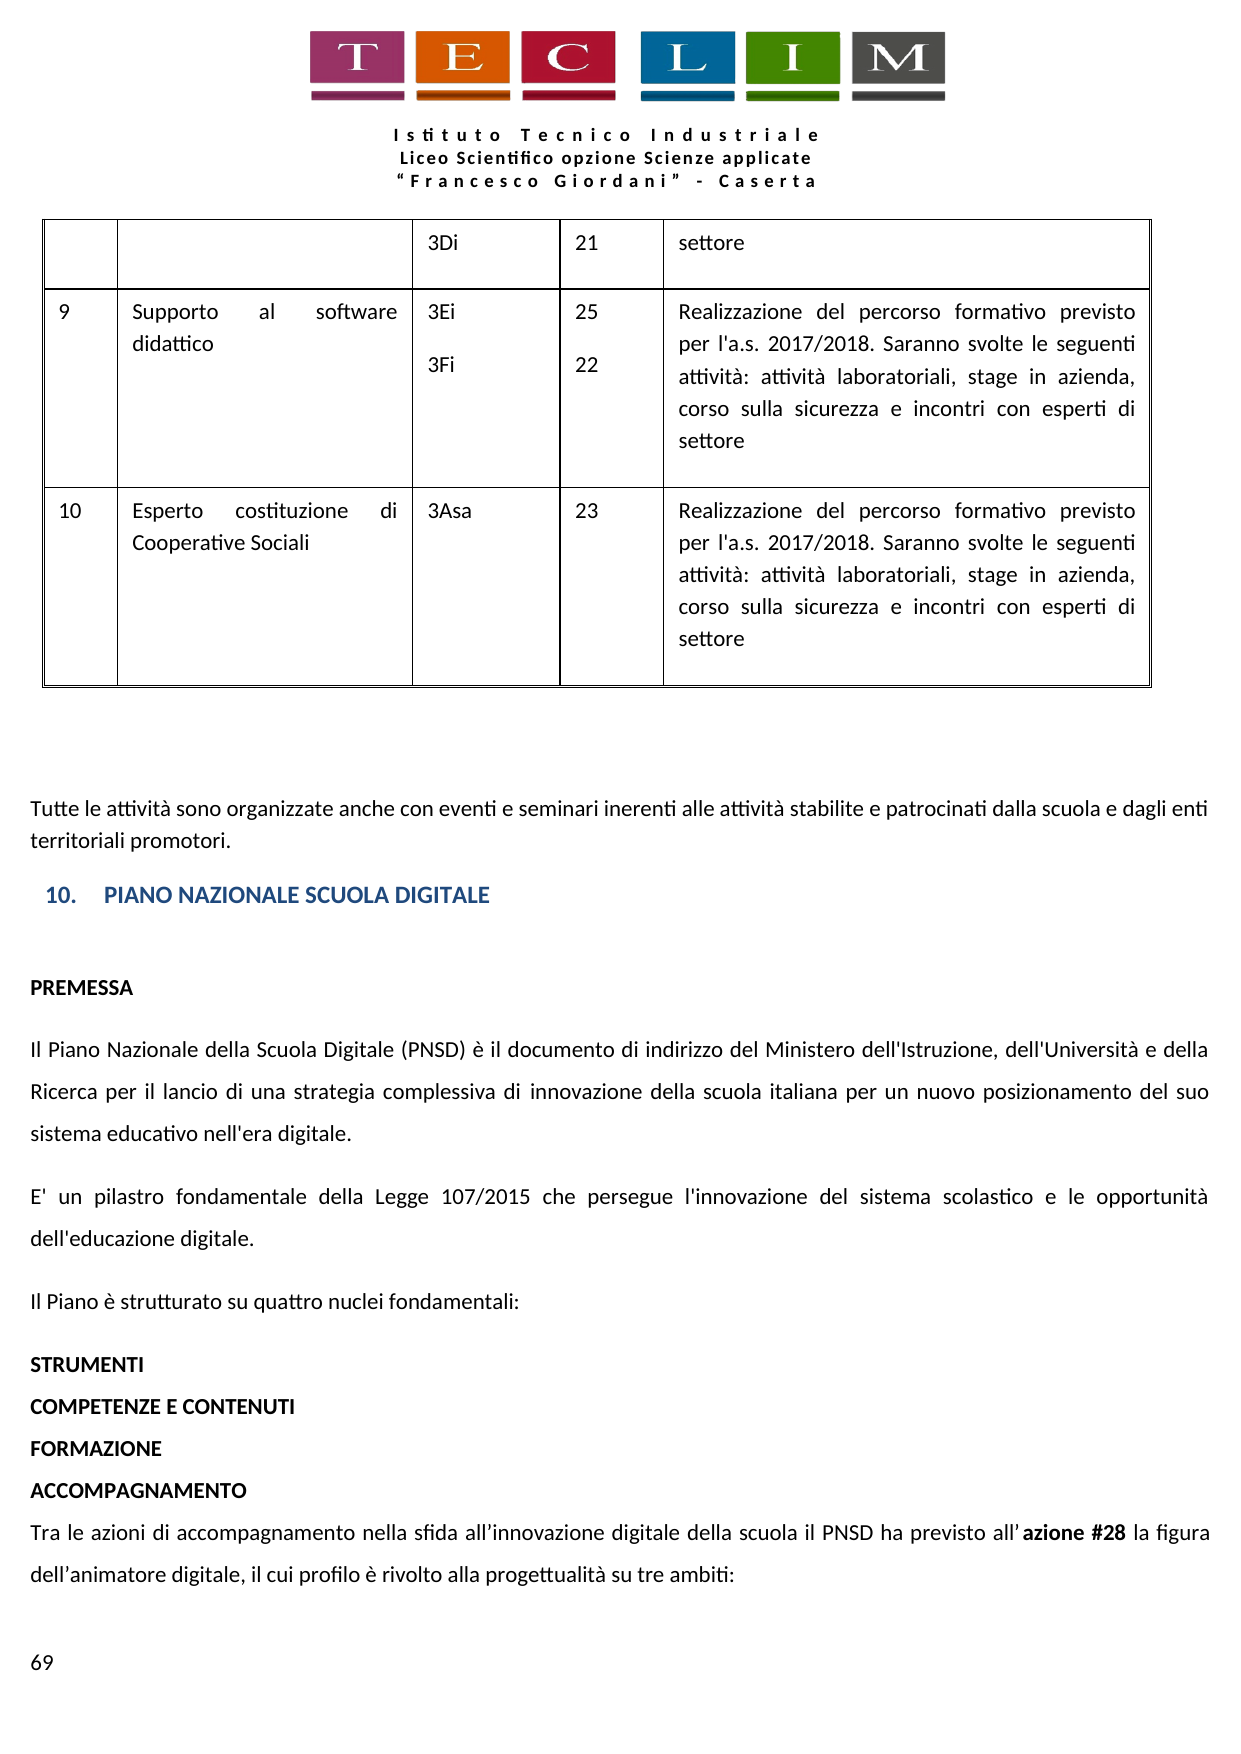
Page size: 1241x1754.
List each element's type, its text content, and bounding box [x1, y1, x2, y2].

text Tutte le attività sono organizzate anche con eventi e seminari inerenti alle attività stabilite e patrocinati dalla scuola e dagli enti territoriali promotori. [30, 794, 1210, 854]
text Tra le azioni di accompagnamento nella sfida all’innovazione digitale della scuola il PNSD ha previsto all’azione #28 la figura dell’animatore digitale, il cui profilo è rivolto alla progettualità su tre ambiti: [30, 1518, 1210, 1588]
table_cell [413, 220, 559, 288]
text ACCOMPAGNAMENTO [30, 1476, 1210, 1504]
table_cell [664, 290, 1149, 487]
text E' un pilastro fondamentale della Legge 107/2015 che persegue l'innovazione del sistema scolastico e le opportunità dell'educazione digitale. [30, 1182, 1210, 1252]
picture [306, 25, 956, 104]
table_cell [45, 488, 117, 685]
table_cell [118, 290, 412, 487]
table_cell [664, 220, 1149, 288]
text COMPETENZE E CONTENUTI [30, 1392, 1210, 1420]
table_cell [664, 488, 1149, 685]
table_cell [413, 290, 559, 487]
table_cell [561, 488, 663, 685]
text FORMAZIONE [30, 1434, 1210, 1462]
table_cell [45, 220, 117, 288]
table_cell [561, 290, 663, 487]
text Il Piano Nazionale della Scuola Digitale (PNSD) è il documento di indirizzo del Ministero dell'Istruzione, dell'Università e della Ricerca per il lancio di una strategia complessiva di innovazione della scuola italiana per un nuovo posizionamento del suo sistema educativo nell'era digitale. [30, 1036, 1210, 1147]
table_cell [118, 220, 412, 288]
list PIANO NAZIONALE SCUOLA DIGITALE [45, 879, 1210, 910]
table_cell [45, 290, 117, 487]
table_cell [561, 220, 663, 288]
text STRUMENTI [30, 1350, 1210, 1378]
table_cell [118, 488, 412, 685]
text PREMESSA [30, 973, 1210, 1001]
text Il Piano è strutturato su quattro nuclei fondamentali: [30, 1287, 1210, 1315]
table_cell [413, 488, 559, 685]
